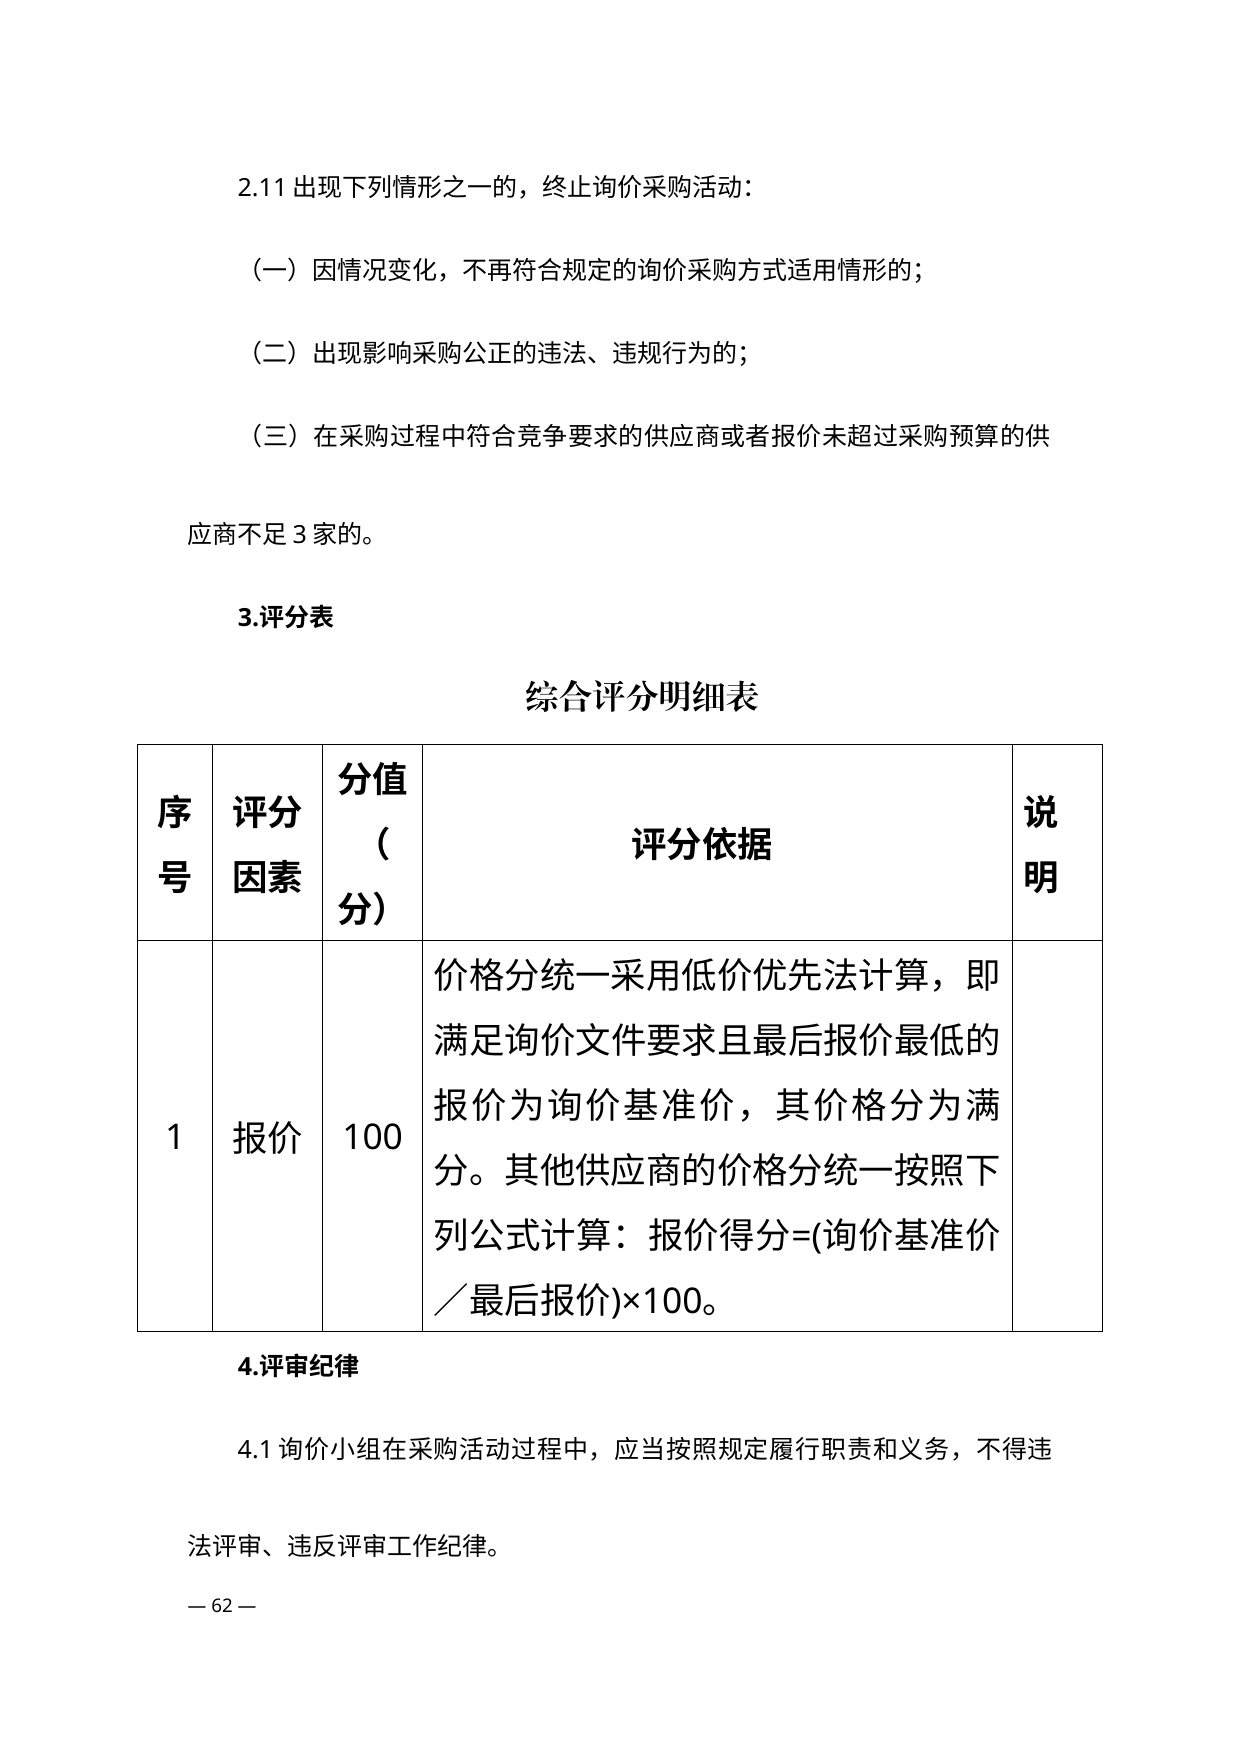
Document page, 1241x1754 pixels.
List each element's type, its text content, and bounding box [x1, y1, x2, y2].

text （二）出现影响采购公正的违法、违规行为的； [187, 319, 1053, 384]
text 3.评分表 [187, 583, 1053, 648]
text 2.11出现下列情形之一的，终止询价采购活动： [187, 153, 1053, 218]
table_header 说 明 [1013, 745, 1102, 939]
table_header 评分 因素 [213, 745, 322, 939]
text （三）在采购过程中符合竞争要求的供应商或者报价未超过采购预算的供应商不足3家的。 [187, 402, 1053, 565]
table_cell 1 [138, 941, 212, 1331]
table_cell 价格分统一采用低价优先法计算，即满足询价文件要求且最后报价最低的报价为询价基准价，其价格分为满分。其他供应商的价格分统一按照下列公式计算：报价得分=(询价基准价／最后报价)×100。 [423, 941, 1012, 1331]
table_cell [1013, 941, 1102, 1331]
text 4.1询价小组在采购活动过程中，应当按照规定履行职责和义务，不得违法评审、违反评审工作纪律。 [187, 1415, 1053, 1577]
text 4.评审纪律 [187, 1332, 1053, 1397]
table_cell 报价 [213, 941, 322, 1331]
table_header 序号 [138, 745, 212, 939]
table_header 评分依据 [423, 745, 1012, 939]
table_header 分值（分） [323, 745, 422, 939]
table_cell 100 [323, 941, 422, 1331]
text 综合评分明细表 [231, 666, 1053, 731]
text （一）因情况变化，不再符合规定的询价采购方式适用情形的； [187, 236, 1053, 301]
